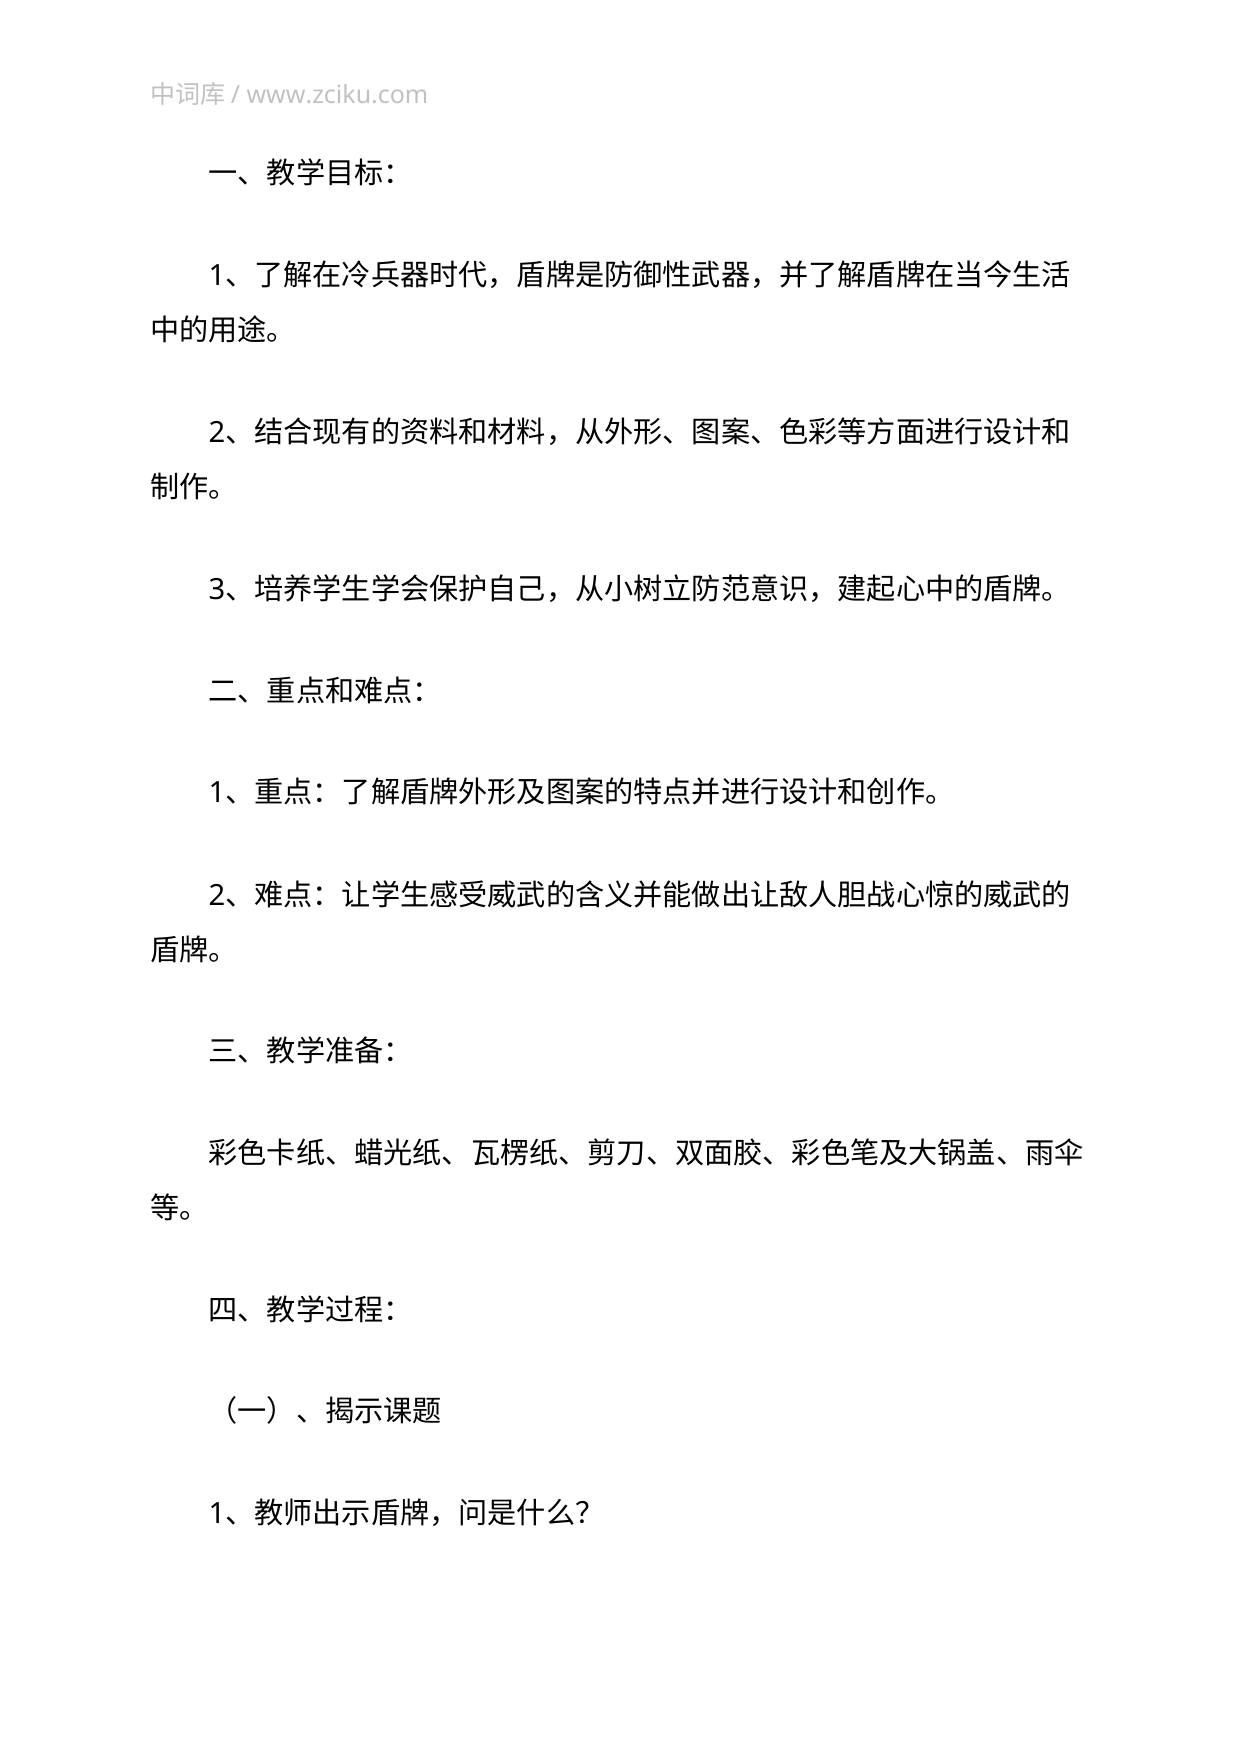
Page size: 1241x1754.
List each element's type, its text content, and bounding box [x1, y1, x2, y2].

text 2、结合现有的资料和材料，从外形、图案、色彩等方面进行设计和制作。 [150, 408, 1090, 506]
text 1、了解在冷兵器时代，盾牌是防御性武器，并了解盾牌在当今生活中的用途。 [150, 252, 1090, 349]
text 彩色卡纸、蜡光纸、瓦楞纸、剪刀、双面胶、彩色笔及大锅盖、雨伞等。 [150, 1129, 1090, 1227]
text 二、重点和难点： [150, 667, 1090, 709]
text 1、教师出示盾牌，问是什么？ [150, 1490, 1090, 1532]
text 一、教学目标： [150, 150, 1090, 192]
text 三、教学准备： [150, 1028, 1090, 1070]
text 1、重点：了解盾牌外形及图案的特点并进行设计和创作。 [150, 769, 1090, 811]
text 2、难点：让学生感受威武的含义并能做出让敌人胆战心惊的威武的盾牌。 [150, 871, 1090, 968]
text 四、教学过程： [150, 1286, 1090, 1328]
text 3、培养学生学会保护自己，从小树立防范意识，建起心中的盾牌。 [150, 565, 1090, 608]
text （一）、揭示课题 [150, 1388, 1090, 1430]
